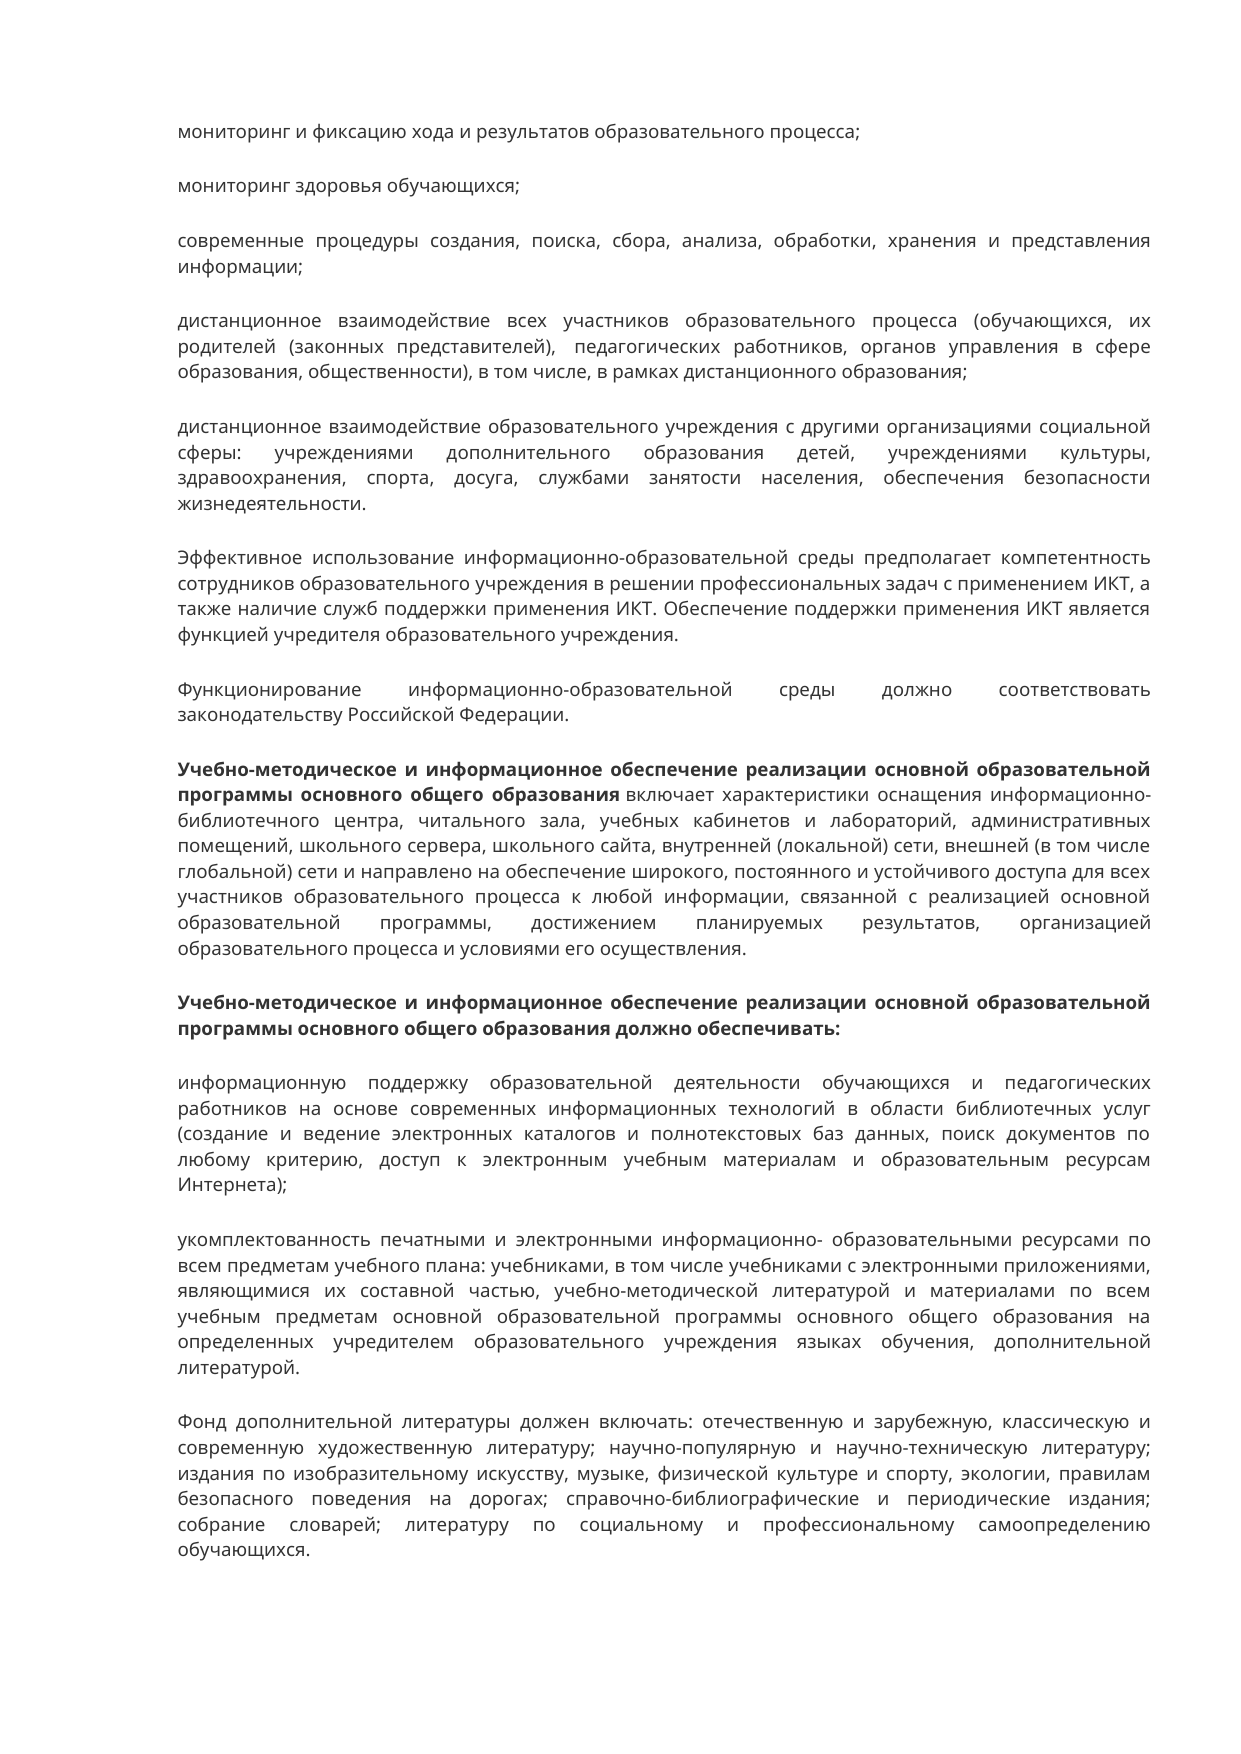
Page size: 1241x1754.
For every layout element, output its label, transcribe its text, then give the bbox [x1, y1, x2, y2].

text мониторинг здоровья обучающихся; [177, 173, 1152, 198]
text Учебно-методическое и информационное обеспечение реализации основной образовательной программы основного общего образования должно обеспечивать: [177, 989, 1152, 1041]
text Учебно-методическое и информационное обеспечение реализации основной образовательной программы основного общего образования включает характеристики оснащения информационно-библиотечного центра, читального зала, учебных кабинетов и лабораторий, административных помещений, школьного сервера, школьного сайта, внутренней (локальной) сети, внешней (в том числе глобальной) сети и направлено на обеспечение широкого, постоянного и устойчивого доступа для всех участников образовательного процесса к любой информации, связанной с реализацией основной образовательной программы, достижением планируемых результатов, организацией образовательного процесса и условиями его осуществления. [177, 756, 1152, 960]
text мониторинг и фиксацию хода и результатов образовательного процесса; [177, 118, 1152, 144]
text дистанционное взаимодействие образовательного учреждения с другими организациями социальной сферы: учреждениями дополнительного образования детей, учреждениями культуры, здравоохранения, спорта, досуга, службами занятости населения, обеспечения безопасности жизнедеятельности. [177, 413, 1152, 516]
text укомплектованность печатными и электронными информационно- образовательными ресурсами по всем предметам учебного плана: учебниками, в том числе учебниками с электронными приложениями, являющимися их составной частью, учебно-методической литературой и материалами по всем учебным предметам основной образовательной программы основного общего образования на определенных учредителем образовательного учреждения языках обучения, дополнительной литературой. [177, 1226, 1152, 1379]
text Фонд дополнительной литературы должен включать: отечественную и зарубежную, классическую и современную художественную литературу; научно-популярную и научно-техническую литературу; издания по изобразительному искусству, музыке, физической культуре и спорту, экологии, правилам безопасного поведения на дорогах; справочно-библиографические и периодические издания; собрание словарей; литературу по социальному и профессиональному самоопределению обучающихся. [177, 1409, 1152, 1562]
text современные процедуры создания, поиска, сбора, анализа, обработки, хранения и представления информации; [177, 227, 1152, 278]
text информационную поддержку образовательной деятельности обучающихся и педагогических работников на основе современных информационных технологий в области библиотечных услуг (создание и ведение электронных каталогов и полнотекстовых баз данных, поиск документов по любому критерию, доступ к электронным учебным материалам и образовательным ресурсам Интернета); [177, 1070, 1152, 1197]
text Функционирование информационно-образовательной среды должно соответствовать законодательству Российской Федерации. [177, 676, 1152, 727]
text дистанционное взаимодействие всех участников образовательного процесса (обучающихся, их родителей (законных представителей), педагогических работников, органов управления в сфере образования, общественности), в том числе, в рамках дистанционного образования; [177, 308, 1152, 384]
text Эффективное использование информационно-образовательной среды предполагает компетентность сотрудников образовательного учреждения в решении профессиональных задач с применением ИКТ, а также наличие служб поддержки применения ИКТ. Обеспечение поддержки применения ИКТ является функцией учредителя образовательного учреждения. [177, 545, 1152, 647]
